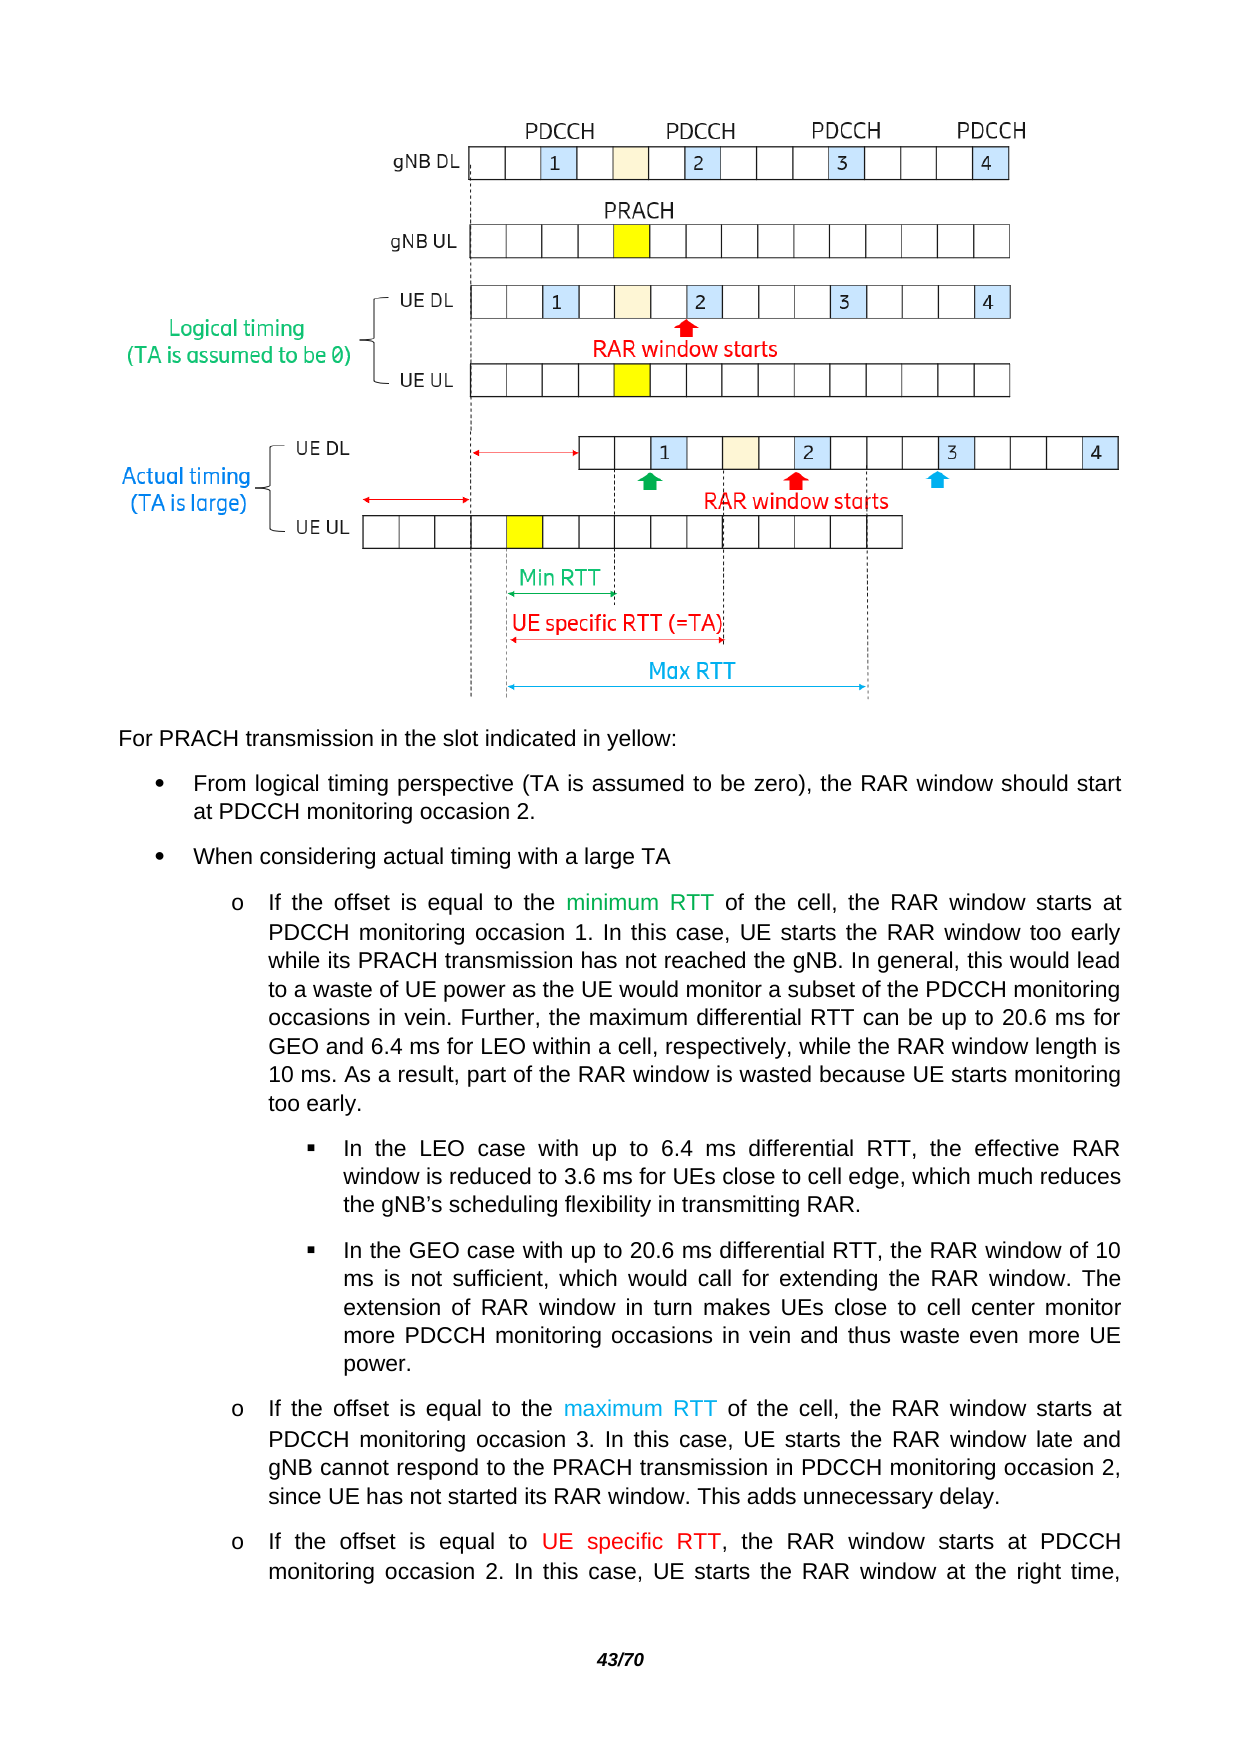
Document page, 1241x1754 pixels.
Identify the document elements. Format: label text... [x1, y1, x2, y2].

list If the offset is equal to the maximum RTT of the cell, the RAR window starts at PDCCH monitoring occasion 3. In this case, UE starts the RAR window late and gNB cannot respond to the PRACH transmission in PDCCH monitoring occasion 2, since UE has not started its RAR window. This adds unnecessary delay. [231, 1395, 1122, 1509]
picture [118, 118, 1123, 706]
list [231, 1528, 1122, 1584]
list From logical timing perspective (TA is assumed to be zero), the RAR window should start at PDCCH monitoring occasion 2. [156, 770, 1122, 824]
list If the offset is equal to the minimum RTT of the cell, the RAR window starts at PDCCH monitoring occasion 1. In this case, UE starts the RAR window too early while its PRACH transmission has not reached the gNB. In general, this would lead to a waste of UE power as the UE would monitor a subset of the PDCCH monitoring occasions in vein. Further, the maximum differential RTT can be up to 20.6 ms for GEO and 6.4 ms for LEO within a cell, respectively, while the RAR window length is 10 ms. As a result, part of the RAR window is wasted because UE starts monitoring too early. [231, 888, 1122, 1116]
list In the LEO case with up to 6.4 ms differential RTT, the effective RAR window is reduced to 3.6 ms for UEs close to cell edge, which much reduces the gNB’s scheduling flexibility in transmitting RAR. [306, 1134, 1122, 1218]
list In the GEO case with up to 20.6 ms differential RTT, the RAR window of 10 ms is not sufficient, which would call for extending the RAR window. The extension of RAR window in turn makes UEs close to cell center monitor more PDCCH monitoring occasions in vein and thus waste even more UE power. [306, 1237, 1122, 1377]
list When considering actual timing with a large TA [156, 843, 1122, 870]
text For PRACH transmission in the slot indicated in yellow: [118, 725, 1122, 751]
